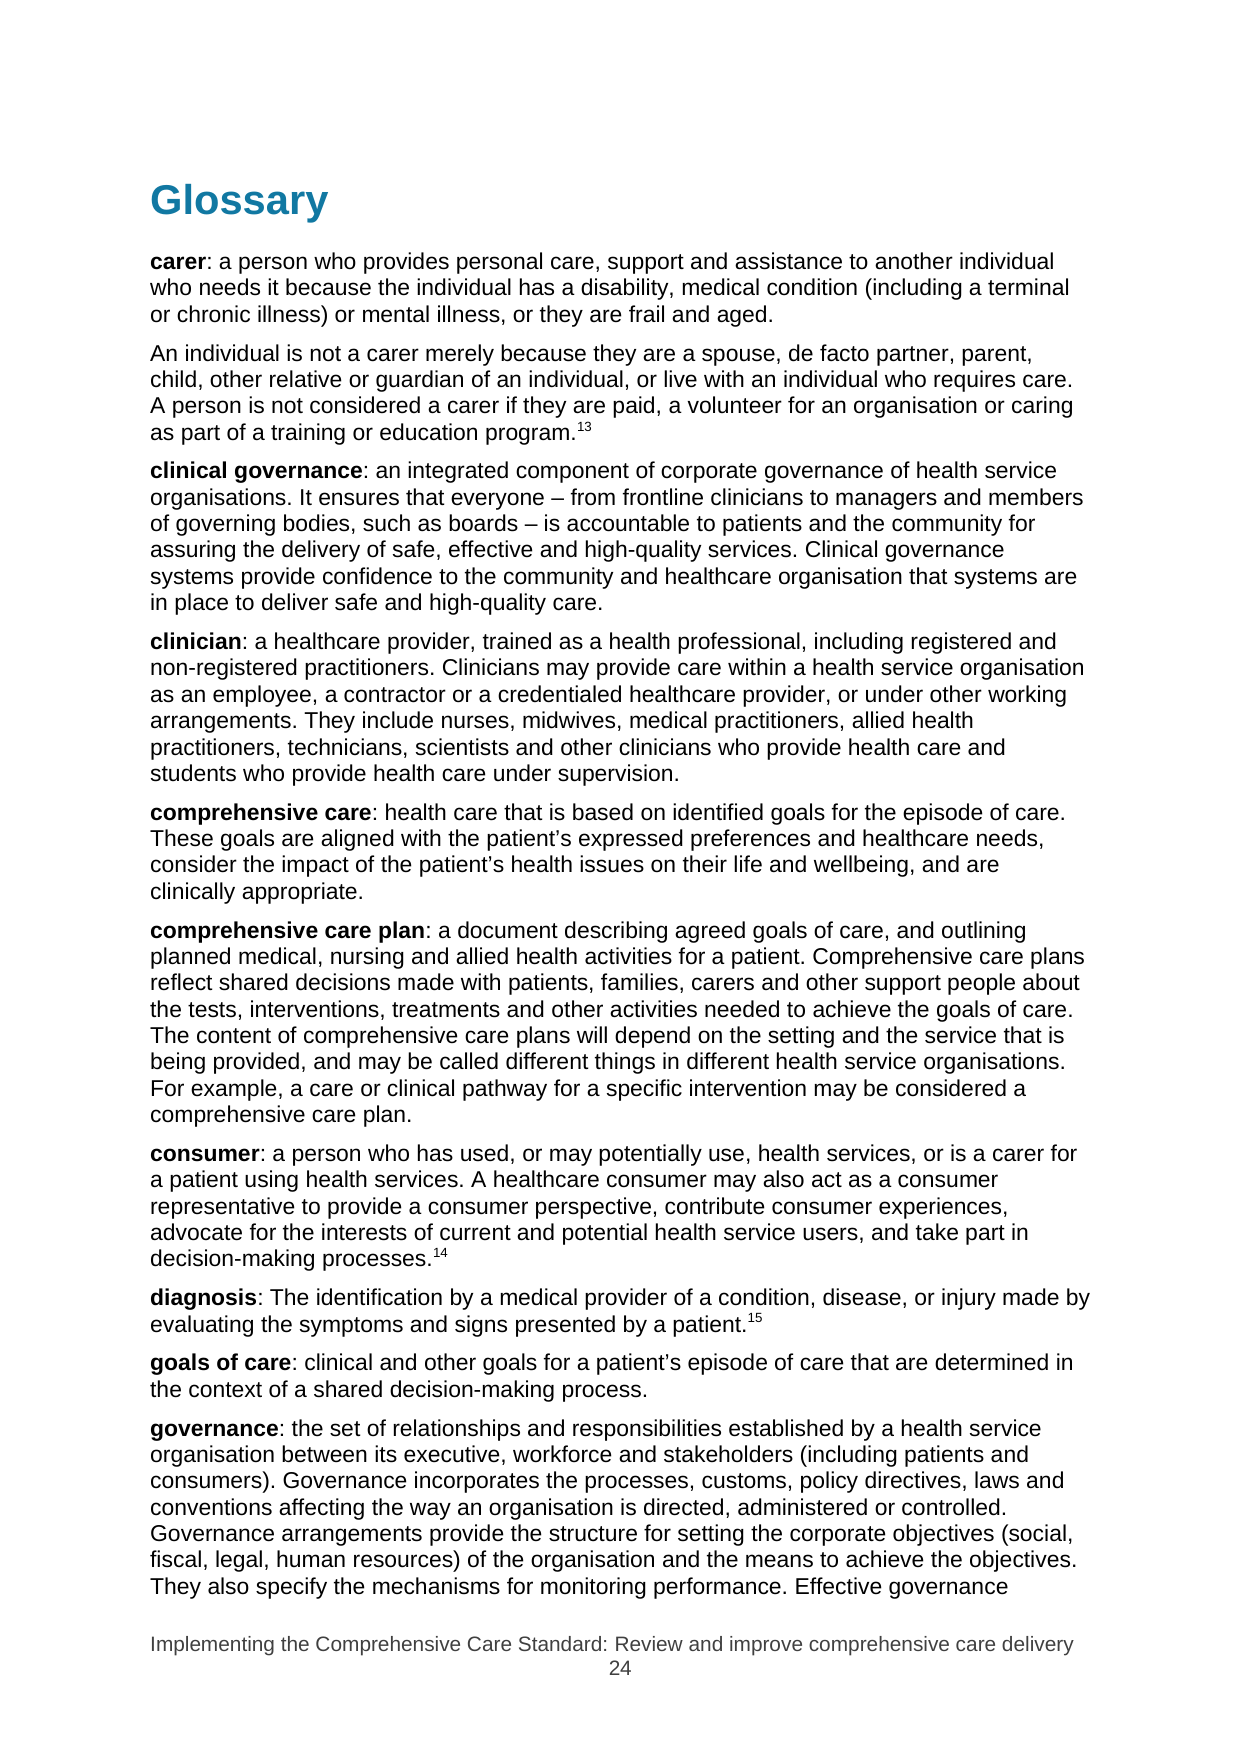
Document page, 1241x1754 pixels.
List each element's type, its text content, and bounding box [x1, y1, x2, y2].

text clinical governance: an integrated component of corporate governance of health service organisations. It ensures that everyone – from frontline clinicians to managers and members of governing bodies, such as boards – is accountable to patients and the community for assuring the delivery of safe, effective and high-quality services. Clinical governance systems provide confidence to the community and healthcare organisation that systems are in place to deliver safe and high-quality care. [150, 457, 1090, 616]
text comprehensive care: health care that is based on identified goals for the episode of care. These goals are aligned with the patient’s expressed preferences and healthcare needs, consider the impact of the patient’s health issues on their life and wellbeing, and are clinically appropriate. [150, 799, 1090, 904]
text carer: a person who provides personal care, support and assistance to another individual who needs it because the individual has a disability, medical condition (including a terminal or chronic illness) or mental illness, or they are frail and aged. [150, 248, 1090, 327]
text An individual is not a carer merely because they are a spouse, de facto partner, parent, child, other relative or guardian of an individual, or live with an individual who requires care. A person is not considered a carer if they are paid, a volunteer for an organisation or caring as part of a training or education program.13 [150, 339, 1090, 445]
text clinician: a healthcare provider, trained as a health professional, including registered and non-registered practitioners. Clinicians may provide care within a health service organisation as an employee, a contractor or a credentialed healthcare provider, or under other working arrangements. They include nurses, midwives, medical practitioners, allied health practitioners, technicians, scientists and other clinicians who provide health care and students who provide health care under supervision. [150, 628, 1090, 786]
text goals of care: clinical and other goals for a patient’s episode of care that are determined in the context of a shared decision-making process. [150, 1349, 1090, 1402]
text diagnosis: The identification by a medical provider of a condition, disease, or injury made by evaluating the symptoms and signs presented by a patient.15 [150, 1284, 1090, 1337]
subtitle Glossary [150, 175, 1090, 223]
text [150, 1414, 1090, 1599]
text comprehensive care plan: a document describing agreed goals of care, and outlining planned medical, nursing and allied health activities for a patient. Comprehensive care plans reflect shared decisions made with patients, families, carers and other support people about the tests, interventions, treatments and other activities needed to achieve the goals of care. The content of comprehensive care plans will depend on the setting and the service that is being provided, and may be called different things in different health service organisations. For example, a care or clinical pathway for a specific intervention may be considered a comprehensive care plan. [150, 917, 1090, 1127]
text consumer: a person who has used, or may potentially use, health services, or is a carer for a patient using health services. A healthcare consumer may also act as a consumer representative to provide a consumer perspective, contribute consumer experiences, advocate for the interests of current and potential health service users, and take part in decision-making processes.14 [150, 1140, 1090, 1272]
